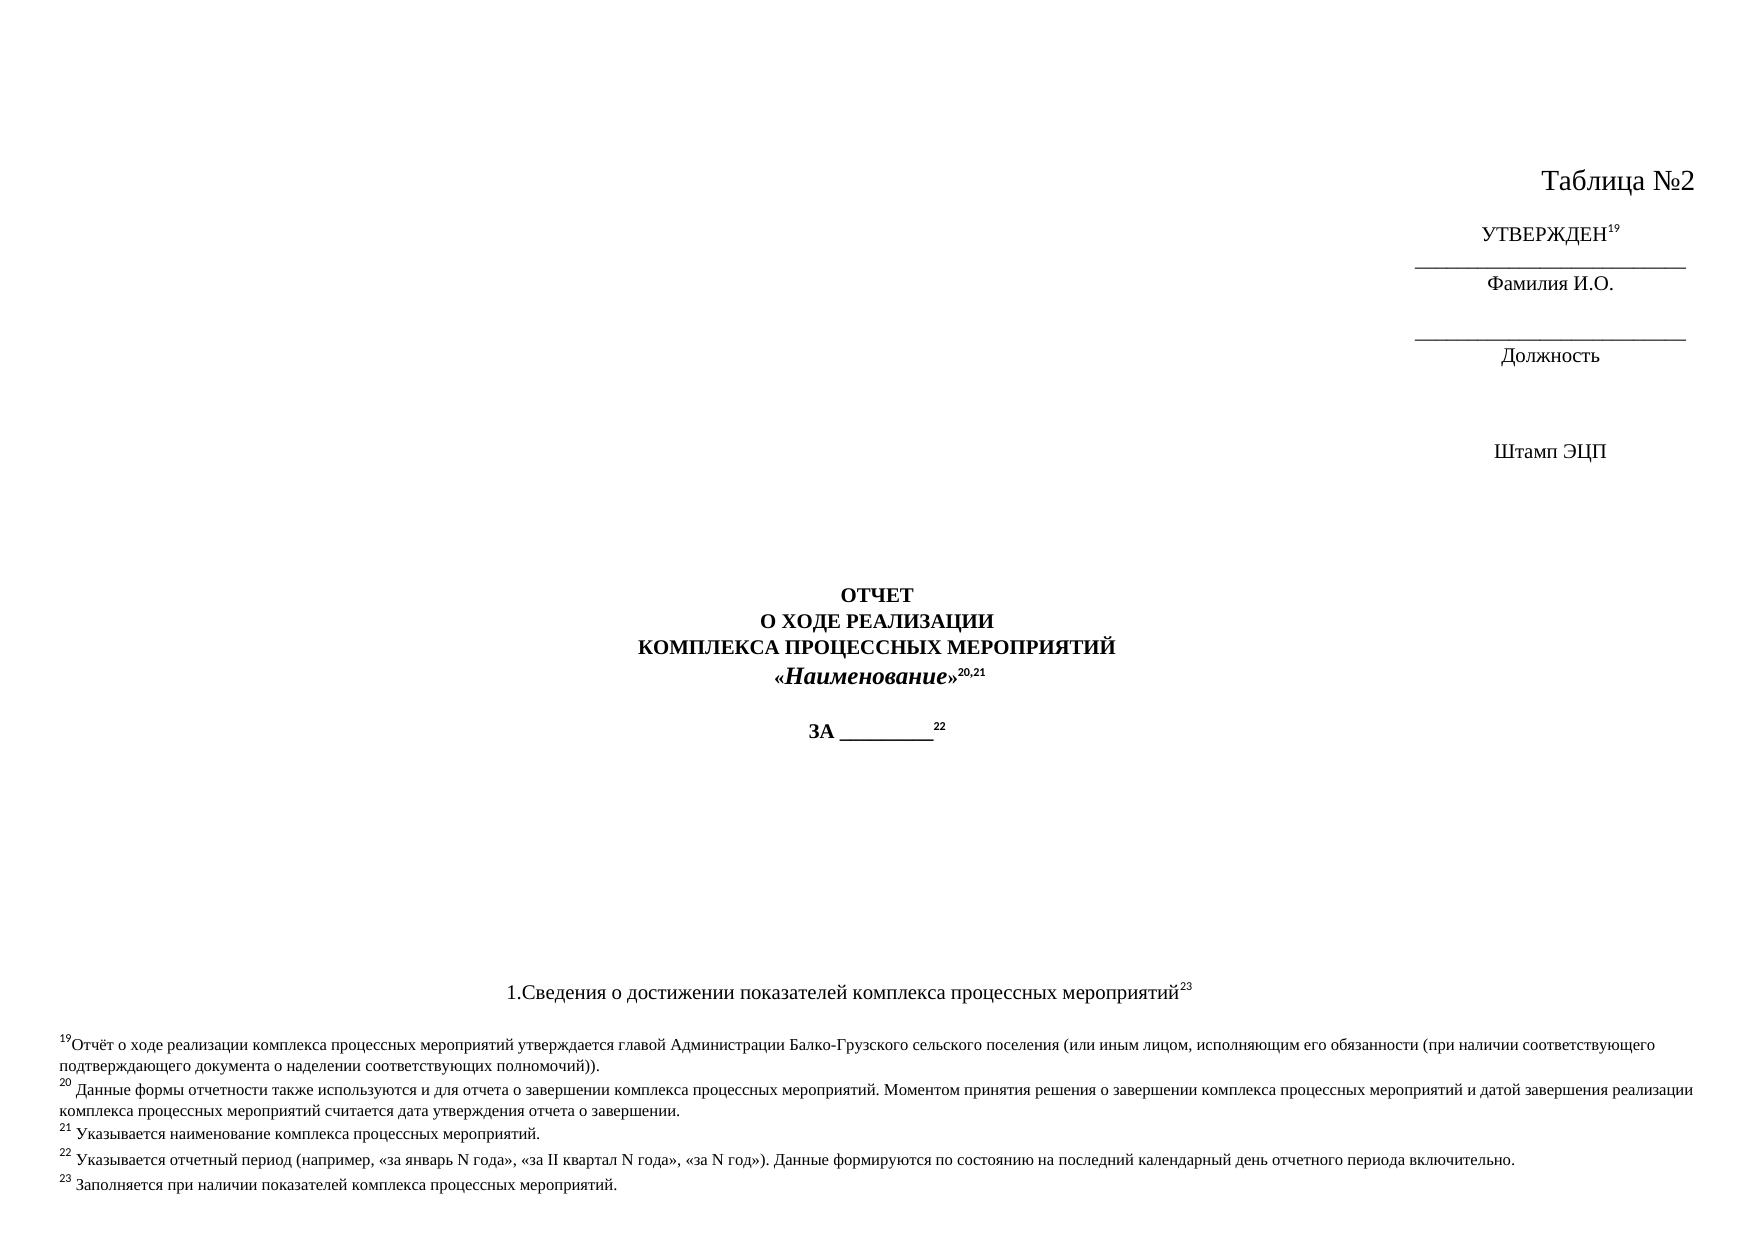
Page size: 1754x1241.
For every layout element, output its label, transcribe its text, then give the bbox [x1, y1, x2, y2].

text Таблица №2 [59, 163, 1695, 197]
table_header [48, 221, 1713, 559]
text 1.Сведения о достижении показателей комплекса процессных мероприятий [59, 979, 1639, 1004]
text КОМПЛЕКСА ПРОЦЕССНЫХ МЕРОПРИЯТИЙ [59, 635, 1695, 659]
text ОТЧЕТ [59, 583, 1695, 607]
text «Наименование», [59, 661, 1695, 690]
text ЗА _________ [59, 718, 1695, 743]
text О ХОДЕ РЕАЛИЗАЦИИ [59, 609, 1695, 633]
